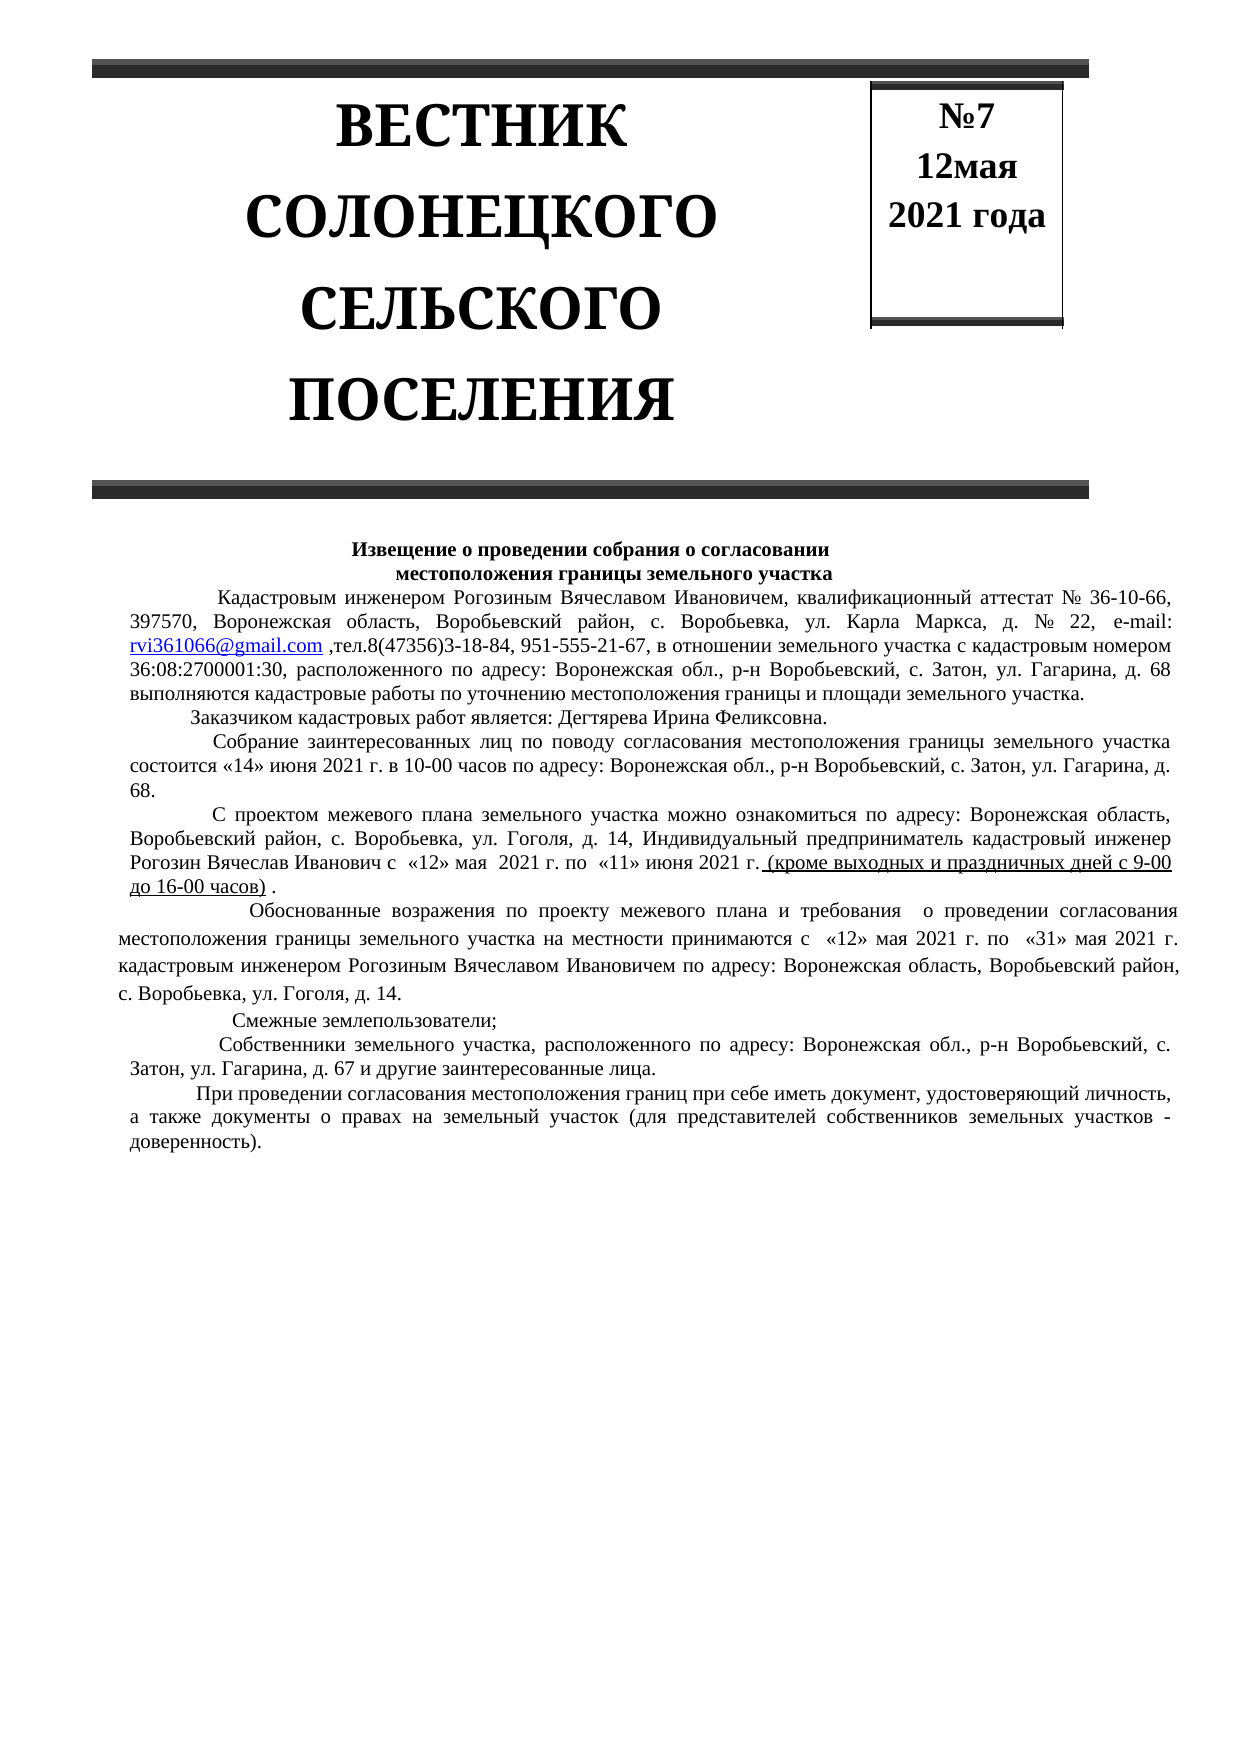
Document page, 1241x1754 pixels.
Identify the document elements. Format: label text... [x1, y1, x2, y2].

table_header [871, 84, 1089, 480]
text Заказчиком кадастровых работ является: Дегтярева Ирина Феликсовна. [129, 705, 1172, 729]
text С проектом межевого плана земельного участка можно ознакомиться по адресу: Воронежская область, Воробьевский район, с. Воробьевка, ул. Гоголя, д. 14, Индивидуальный предприниматель кадастровый инженер Рогозин Вячеслав Иванович с «12» мая . по «11» июня . (кроме выходных и праздничных дней с 9-00 до 16-00 часов) . [129, 802, 1172, 898]
text Собрание заинтересованных лиц по поводу согласования местоположения границы земельного участка состоится «14» июня . в 10-00 часов по адресу: Воронежская обл., р-н Воробьевский, с. Затон, ул. Гагарина, д. 68. [129, 729, 1172, 802]
text Обоснованные возражения по проекту межевого плана и требования о проведении согласования местоположения границы земельного участка на местности принимаются с «12» мая 2021 г. по «31» мая . кадастровым инженером Рогозиным Вячеславом Ивановичем по адресу: Воронежская область, Воробьевский район, с. Воробьевка, ул. Гоголя, д. 14. [118, 898, 1181, 1005]
text Собственники земельного участка, расположенного по адресу: Воронежская обл., р-н Воробьевский, с. Затон, ул. Гагарина, д. 67 и другие заинтересованные лица. [129, 1032, 1172, 1080]
text местоположения границы земельного участка [118, 561, 1063, 585]
text Кадастровым инженером Рогозиным Вячеславом Ивановичем, квалификационный аттестат № 36-10-66, 397570, Воронежская область, Воробьевский район, с. Воробьевка, ул. Карла Маркса, д. № 22, e-mail: rvi361066@gmail.com ,тел.8(47356)3-18-84, 951-555-21-67, в отношении земельного участка с кадастровым номером 36:08:2700001:30, расположенного по адресу: Воронежская обл., р-н Воробьевский, с. Затон, ул. Гагарина, д. 68 выполняются кадастровые работы по уточнению местоположения границы и площади земельного участка. [129, 585, 1172, 705]
text При проведении согласования местоположения границ при себе иметь документ, удостоверяющий личность, а также документы о правах на земельный участок (для представителей собственников земельных участков - доверенность). [129, 1080, 1172, 1153]
table_header ВЕСТНИК СОЛОНЕЦКОГО СЕЛЬСКОГО ПОСЕЛЕНИЯ [92, 84, 871, 480]
text Смежные землепользователи; [129, 1008, 1172, 1032]
text Извещение о проведении собрания о согласовании [118, 537, 1063, 561]
